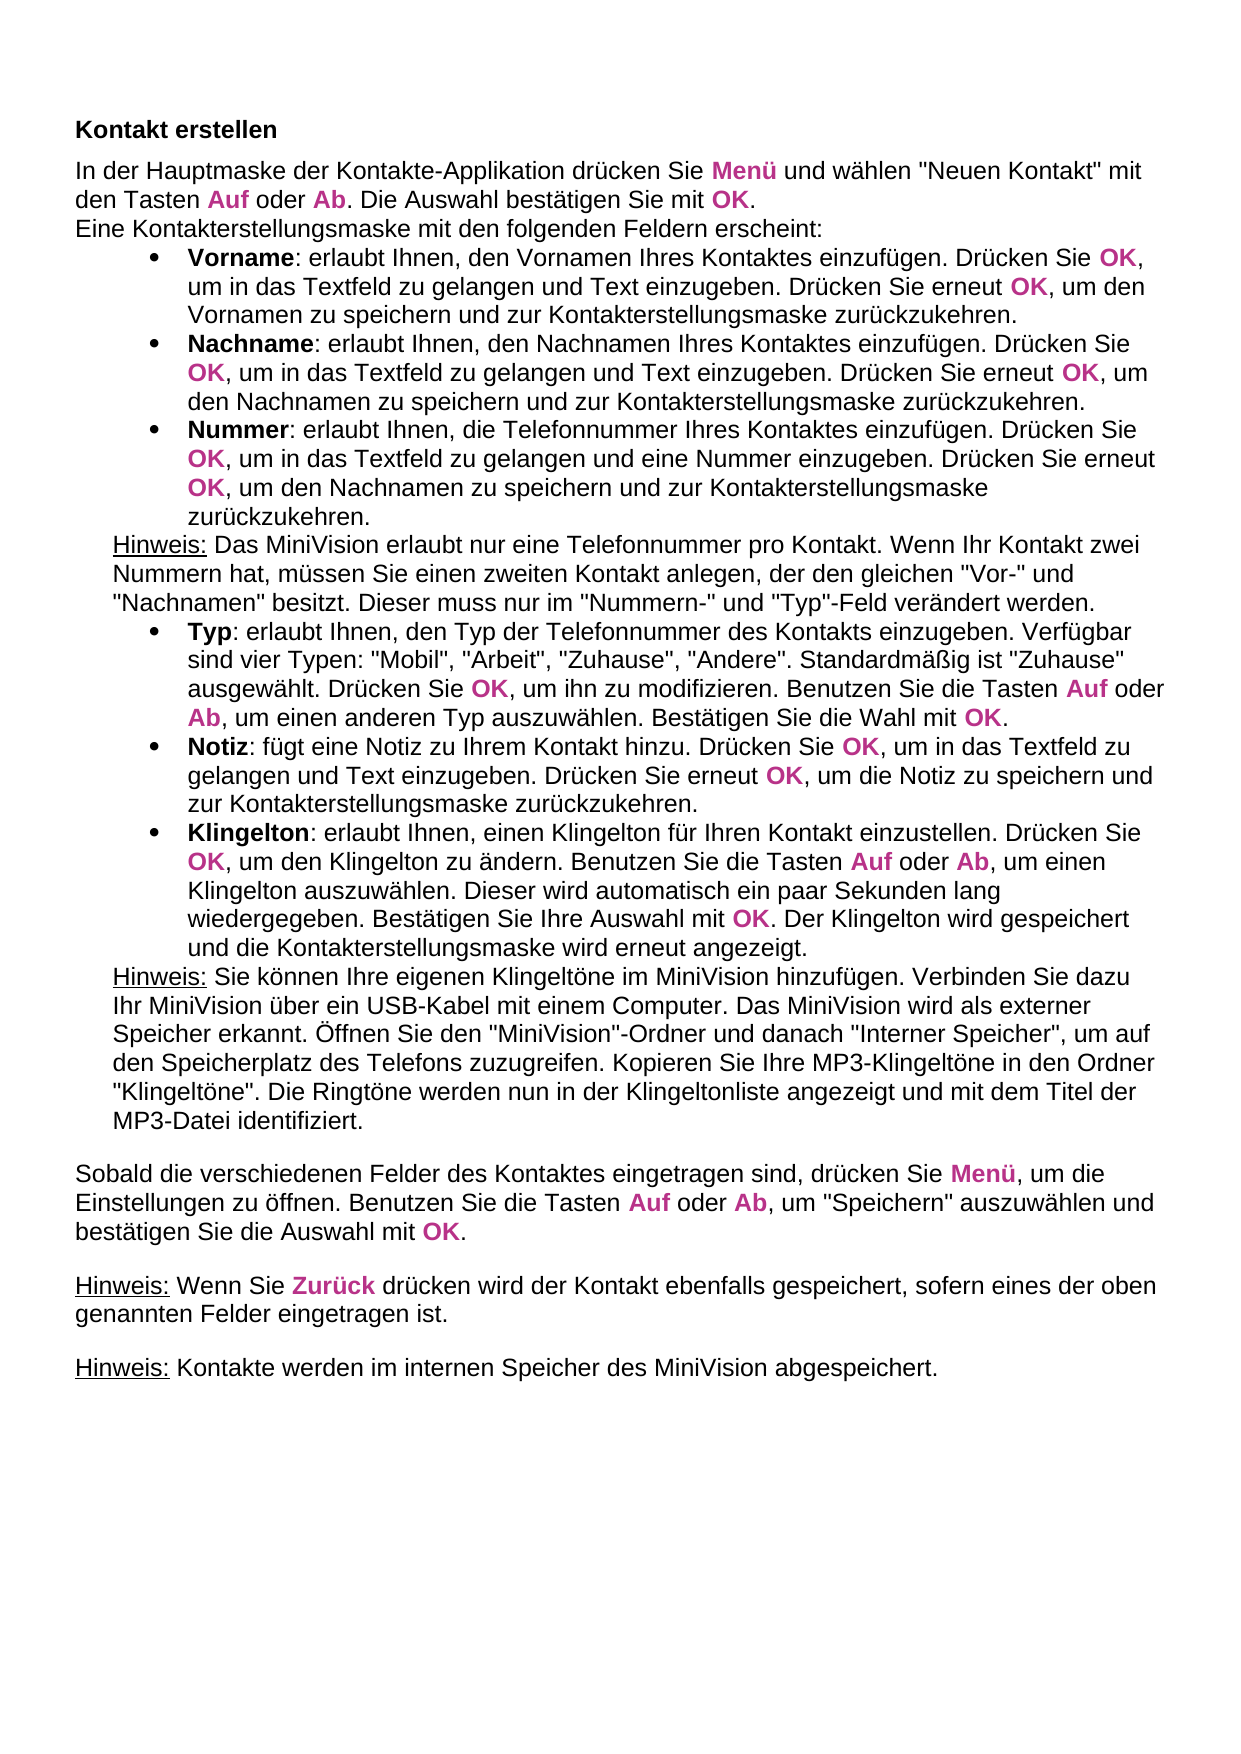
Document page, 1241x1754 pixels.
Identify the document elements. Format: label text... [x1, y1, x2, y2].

list Notiz: fügt eine Notiz zu Ihrem Kontakt hinzu. Drücken Sie OK, um in das Textfeld zu gelangen und Text einzugeben. Drücken Sie erneut OK, um die Notiz zu speichern und zur Kontakterstellungsmaske zurückzukehren. [150, 732, 1165, 818]
text Eine Kontakterstellungsmaske mit den folgenden Feldern erscheint: [75, 214, 1165, 243]
text Hinweis: Wenn Sie Zurück drücken wird der Kontakt ebenfalls gespeichert, sofern eines der oben genannten Felder eingetragen ist. [75, 1271, 1165, 1328]
list Nachname: erlaubt Ihnen, den Nachnamen Ihres Kontaktes einzufügen. Drücken Sie OK, um in das Textfeld zu gelangen und Text einzugeben. Drücken Sie erneut OK, um den Nachnamen zu speichern und zur Kontakterstellungsmaske zurückzukehren. [150, 329, 1165, 415]
list Vorname: erlaubt Ihnen, den Vornamen Ihres Kontaktes einzufügen. Drücken Sie OK, um in das Textfeld zu gelangen und Text einzugeben. Drücken Sie erneut OK, um den Vornamen zu speichern und zur Kontakterstellungsmaske zurückzukehren. [150, 243, 1165, 329]
list Typ: erlaubt Ihnen, den Typ der Telefonnummer des Kontakts einzugeben. Verfügbar sind vier Typen: "Mobil", "Arbeit", "Zuhause", "Andere". Standardmäßig ist "Zuhause" ausgewählt. Drücken Sie OK, um ihn zu modifizieren. Benutzen Sie die Tasten Auf oder Ab, um einen anderen Typ auszuwählen. Bestätigen Sie die Wahl mit OK. [150, 617, 1165, 732]
text Hinweis: Sie können Ihre eigenen Klingeltöne im MiniVision hinzufügen. Verbinden Sie dazu Ihr MiniVision über ein USB-Kabel mit einem Computer. Das MiniVision wird als externer Speicher erkannt. Öffnen Sie den "MiniVision"-Ordner und danach "Interner Speicher", um auf den Speicherplatz des Telefons zuzugreifen. Kopieren Sie Ihre MP3-Klingeltöne in den Ordner "Klingeltöne". Die Ringtöne werden nun in der Klingeltonliste angezeigt und mit dem Titel der MP3-Datei identifiziert. [112, 962, 1165, 1134]
list Nummer: erlaubt Ihnen, die Telefonnummer Ihres Kontaktes einzufügen. Drücken Sie OK, um in das Textfeld zu gelangen und eine Nummer einzugeben. Drücken Sie erneut OK, um den Nachnamen zu speichern und zur Kontakterstellungsmaske zurückzukehren. [150, 415, 1165, 530]
list Klingelton: erlaubt Ihnen, einen Klingelton für Ihren Kontakt einzustellen. Drücken Sie OK, um den Klingelton zu ändern. Benutzen Sie die Tasten Auf oder Ab, um einen Klingelton auszuwählen. Dieser wird automatisch ein paar Sekunden lang wiedergegeben. Bestätigen Sie Ihre Auswahl mit OK. Der Klingelton wird gespeichert und die Kontakterstellungsmaske wird erneut angezeigt. [150, 818, 1165, 962]
text In der Hauptmaske der Kontakte-Applikation drücken Sie Menü und wählen "Neuen Kontakt" mit den Tasten Auf oder Ab. Die Auswahl bestätigen Sie mit OK. [75, 156, 1165, 214]
subtitle Kontakt erstellen [75, 115, 1165, 144]
text Hinweis: Das MiniVision erlaubt nur eine Telefonnummer pro Kontakt. Wenn Ihr Kontakt zwei Nummern hat, müssen Sie einen zweiten Kontakt anlegen, der den gleichen "Vor-" und "Nachnamen" besitzt. Dieser muss nur im "Nummern-" und "Typ"-Feld verändert werden. [112, 530, 1165, 617]
text Sobald die verschiedenen Felder des Kontaktes eingetragen sind, drücken Sie Menü, um die Einstellungen zu öffnen. Benutzen Sie die Tasten Auf oder Ab, um "Speichern" auszuwählen und bestätigen Sie die Auswahl mit OK. [75, 1159, 1165, 1246]
text Hinweis: Kontakte werden im internen Speicher des MiniVision abgespeichert. [75, 1353, 1165, 1382]
